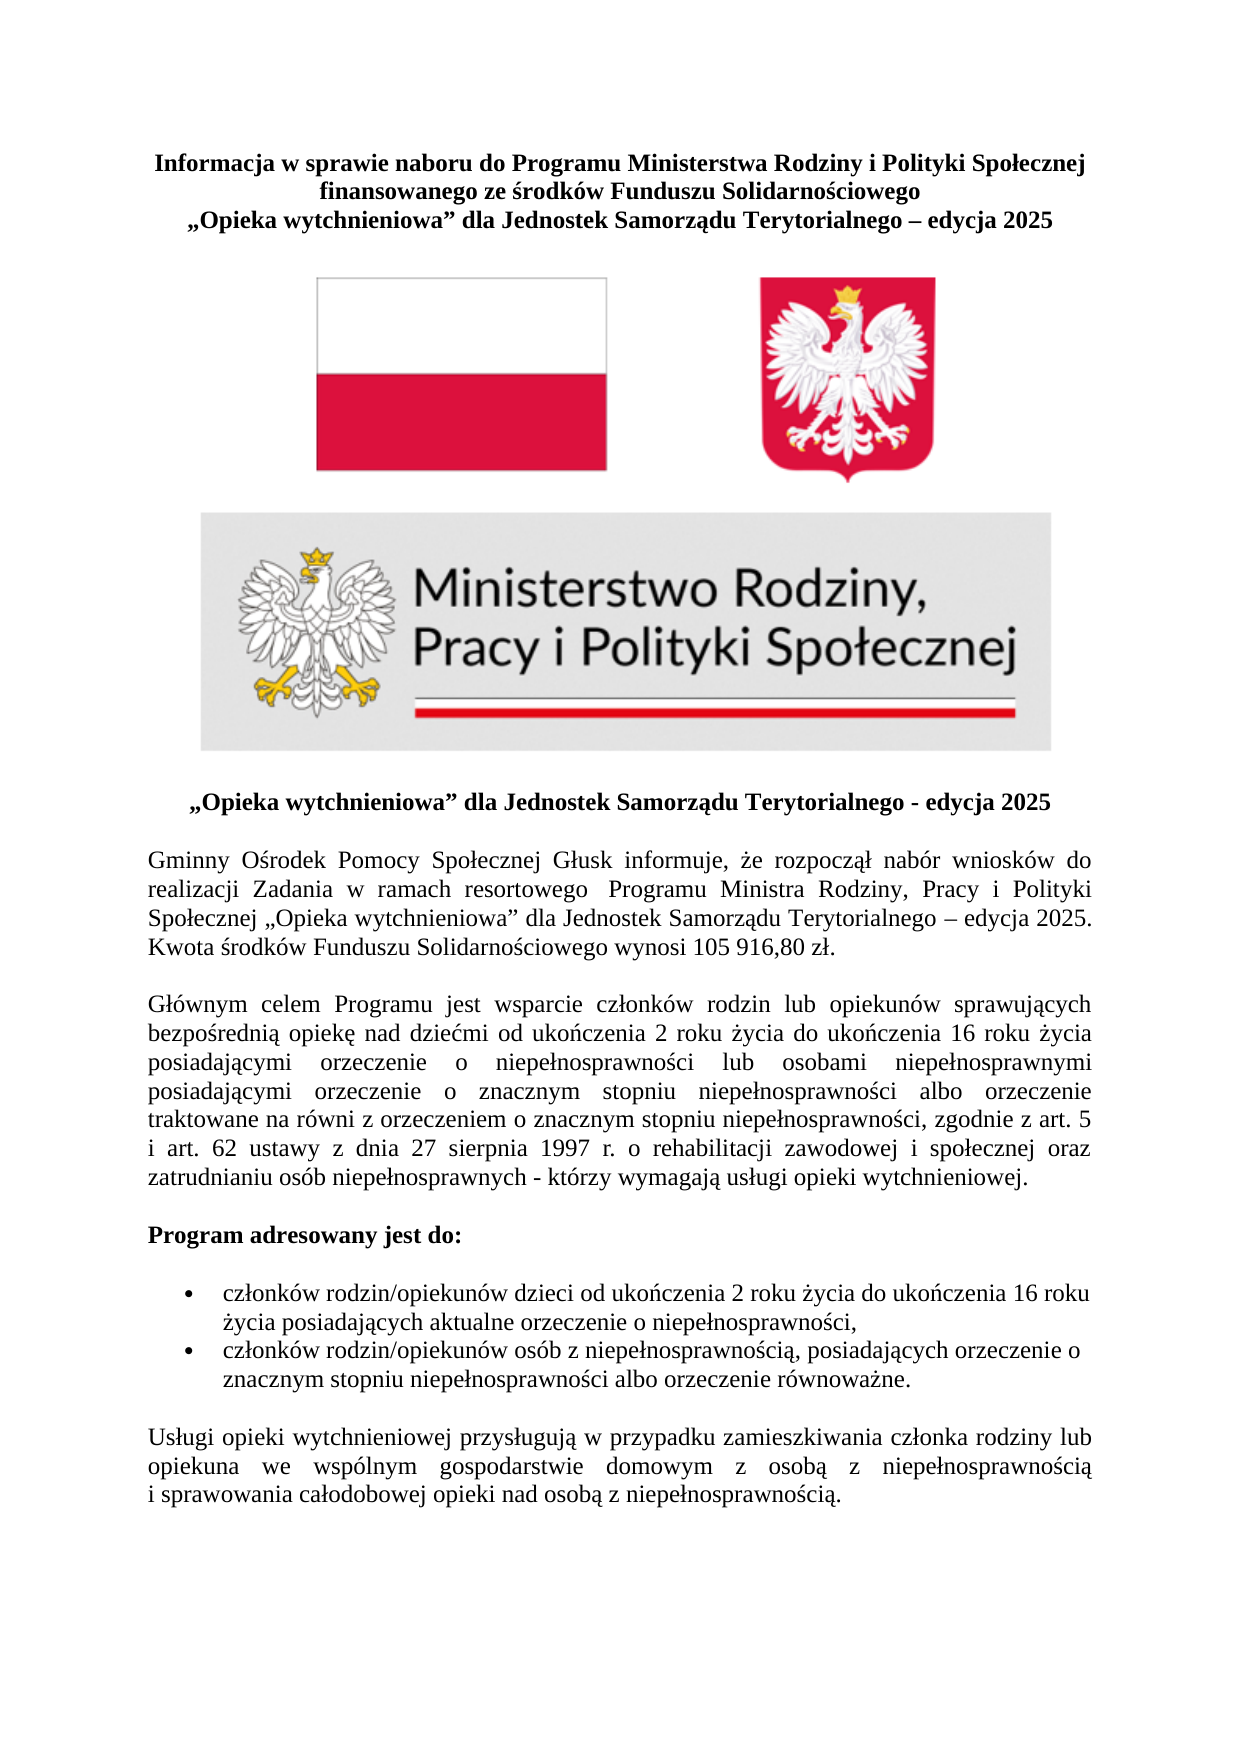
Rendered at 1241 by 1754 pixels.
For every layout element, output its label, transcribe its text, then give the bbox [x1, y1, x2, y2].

picture [173, 263, 1067, 759]
text Usługi opieki wytchnieniowej przysługują w przypadku zamieszkiwania członka rodziny lub opiekuna we wspólnym gospodarstwie domowym z osobą z niepełnosprawnością i sprawowania całodobowej opieki nad osobą z niepełnosprawnością. [148, 1422, 1093, 1508]
text Głównym celem Programu jest wsparcie członków rodzin lub opiekunów sprawujących bezpośrednią opiekę nad dziećmi od ukończenia 2 roku życia do ukończenia 16 roku życia posiadającymi orzeczenie o niepełnosprawności lub osobami niepełnosprawnymi posiadającymi orzeczenie o znacznym stopniu niepełnosprawności albo orzeczenie traktowane na równi z orzeczeniem o znacznym stopniu niepełnosprawności, zgodnie z art. 5 i art. 62 ustawy z dnia 27 sierpnia 1997 r. o rehabilitacji zawodowej i społecznej oraz zatrudnianiu osób niepełnosprawnych - którzy wymagają usługi opieki wytchnieniowej. [148, 989, 1093, 1191]
list członków rodzin/opiekunów osób z niepełnosprawnością, posiadających orzeczenie o znacznym stopniu niepełnosprawności albo orzeczenie równoważne. [185, 1335, 1093, 1393]
text „Opieka wytchnieniowa” dla Jednostek Samorządu Terytorialnego - edycja 2025 [148, 787, 1093, 816]
list członków rodzin/opiekunów dzieci od ukończenia 2 roku życia do ukończenia 16 roku życia posiadających aktualne orzeczenie o niepełnosprawności, [185, 1278, 1093, 1335]
text Gminny Ośrodek Pomocy Społecznej Głusk informuje, że rozpoczął nabór wniosków do realizacji Zadania w ramach resortowego Programu Ministra Rodziny, Pracy i Polityki Społecznej „Opieka wytchnieniowa” dla Jednostek Samorządu Terytorialnego – edycja 2025. Kwota środków Funduszu Solidarnościowego wynosi 105 916,80 zł. [148, 845, 1093, 960]
text Informacja w sprawie naboru do Programu Ministerstwa Rodziny i Polityki Społecznej finansowanego ze środków Funduszu Solidarnościowego „Opieka wytchnieniowa” dla Jednostek Samorządu Terytorialnego – edycja 2025 [148, 148, 1093, 234]
text Program adresowany jest do: [148, 1220, 1093, 1249]
